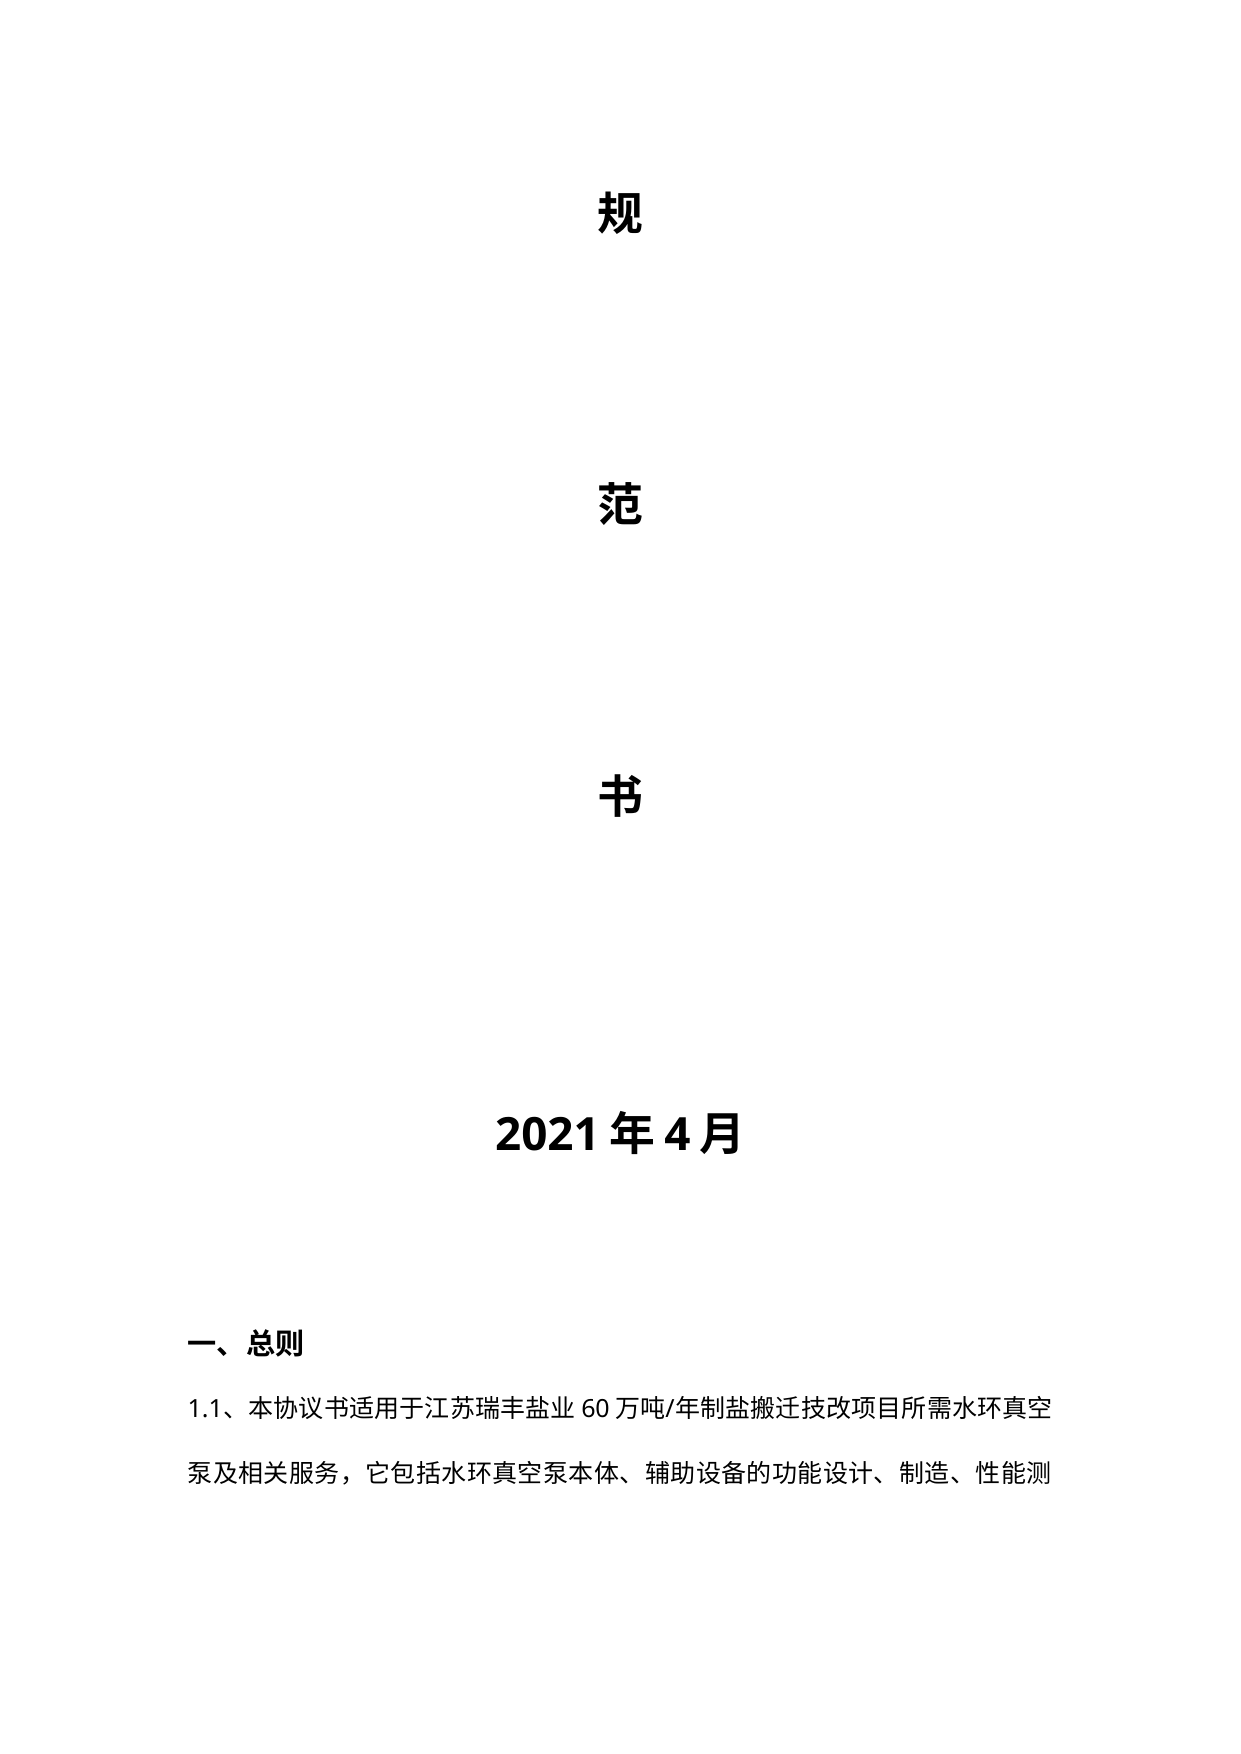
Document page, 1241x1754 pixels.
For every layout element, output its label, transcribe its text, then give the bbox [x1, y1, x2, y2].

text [187, 1374, 1053, 1504]
text 一、总则 [187, 1309, 1053, 1374]
text 书 [187, 744, 1053, 842]
text 范 [187, 453, 1053, 551]
text 规 [187, 162, 1053, 259]
text 2021年4月 [187, 1081, 1053, 1179]
